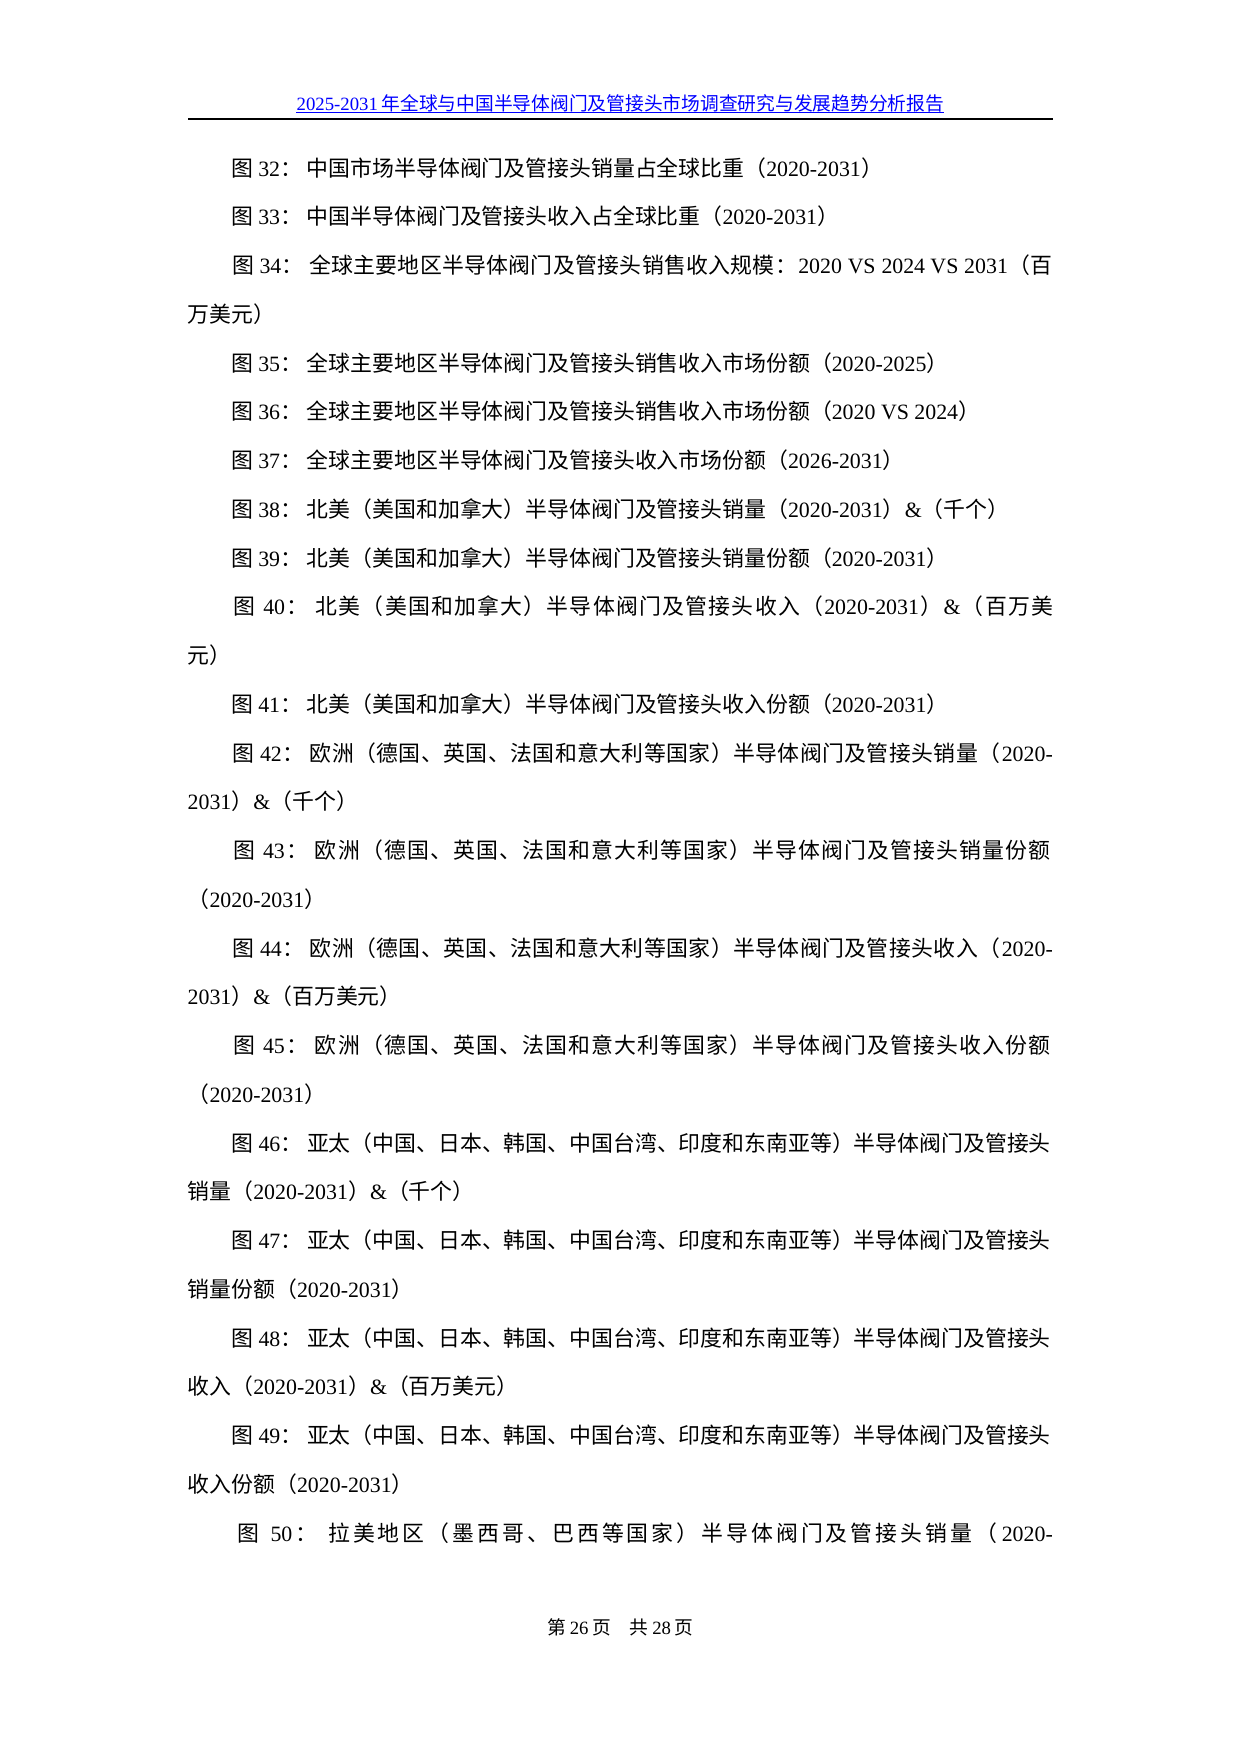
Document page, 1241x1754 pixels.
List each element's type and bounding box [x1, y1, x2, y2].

text [187, 150, 1053, 1548]
